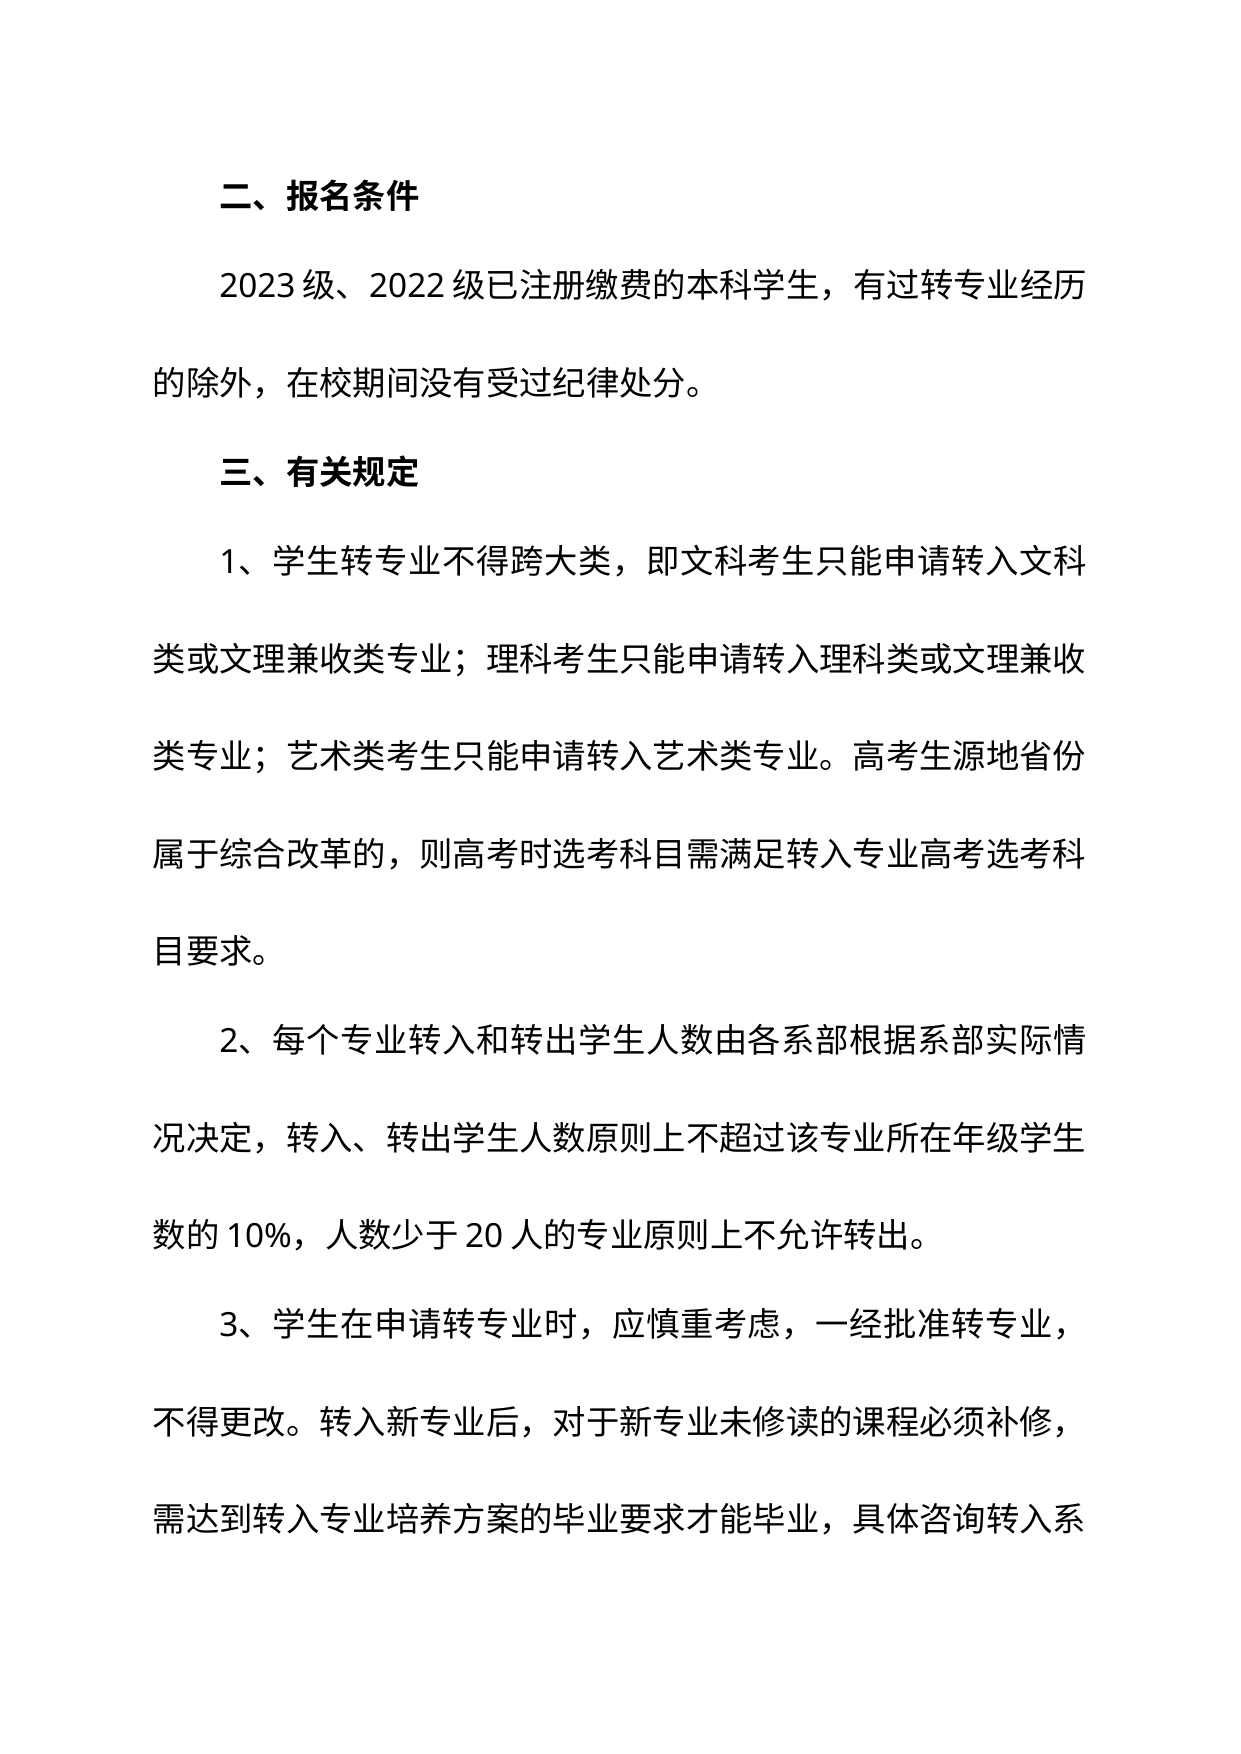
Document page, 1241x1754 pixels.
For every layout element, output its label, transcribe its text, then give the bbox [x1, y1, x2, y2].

text 二、报名条件 [152, 162, 1088, 227]
text 1、学生转专业不得跨大类，即文科考生只能申请转入文科类或文理兼收类专业；理科考生只能申请转入理科类或文理兼收类专业；艺术类考生只能申请转入艺术类专业。高考生源地省份属于综合改革的，则高考时选考科目需满足转入专业高考选考科目要求。 [152, 527, 1088, 982]
text 2、每个专业转入和转出学生人数由各系部根据系部实际情况决定，转入、转出学生人数原则上不超过该专业所在年级学生数的10%，人数少于20人的专业原则上不允许转出。 [152, 1006, 1088, 1266]
text 三、有关规定 [152, 438, 1088, 503]
text 2023级、2022级已注册缴费的本科学生，有过转专业经历的除外，在校期间没有受过纪律处分。 [152, 251, 1088, 413]
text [152, 1290, 1088, 1550]
